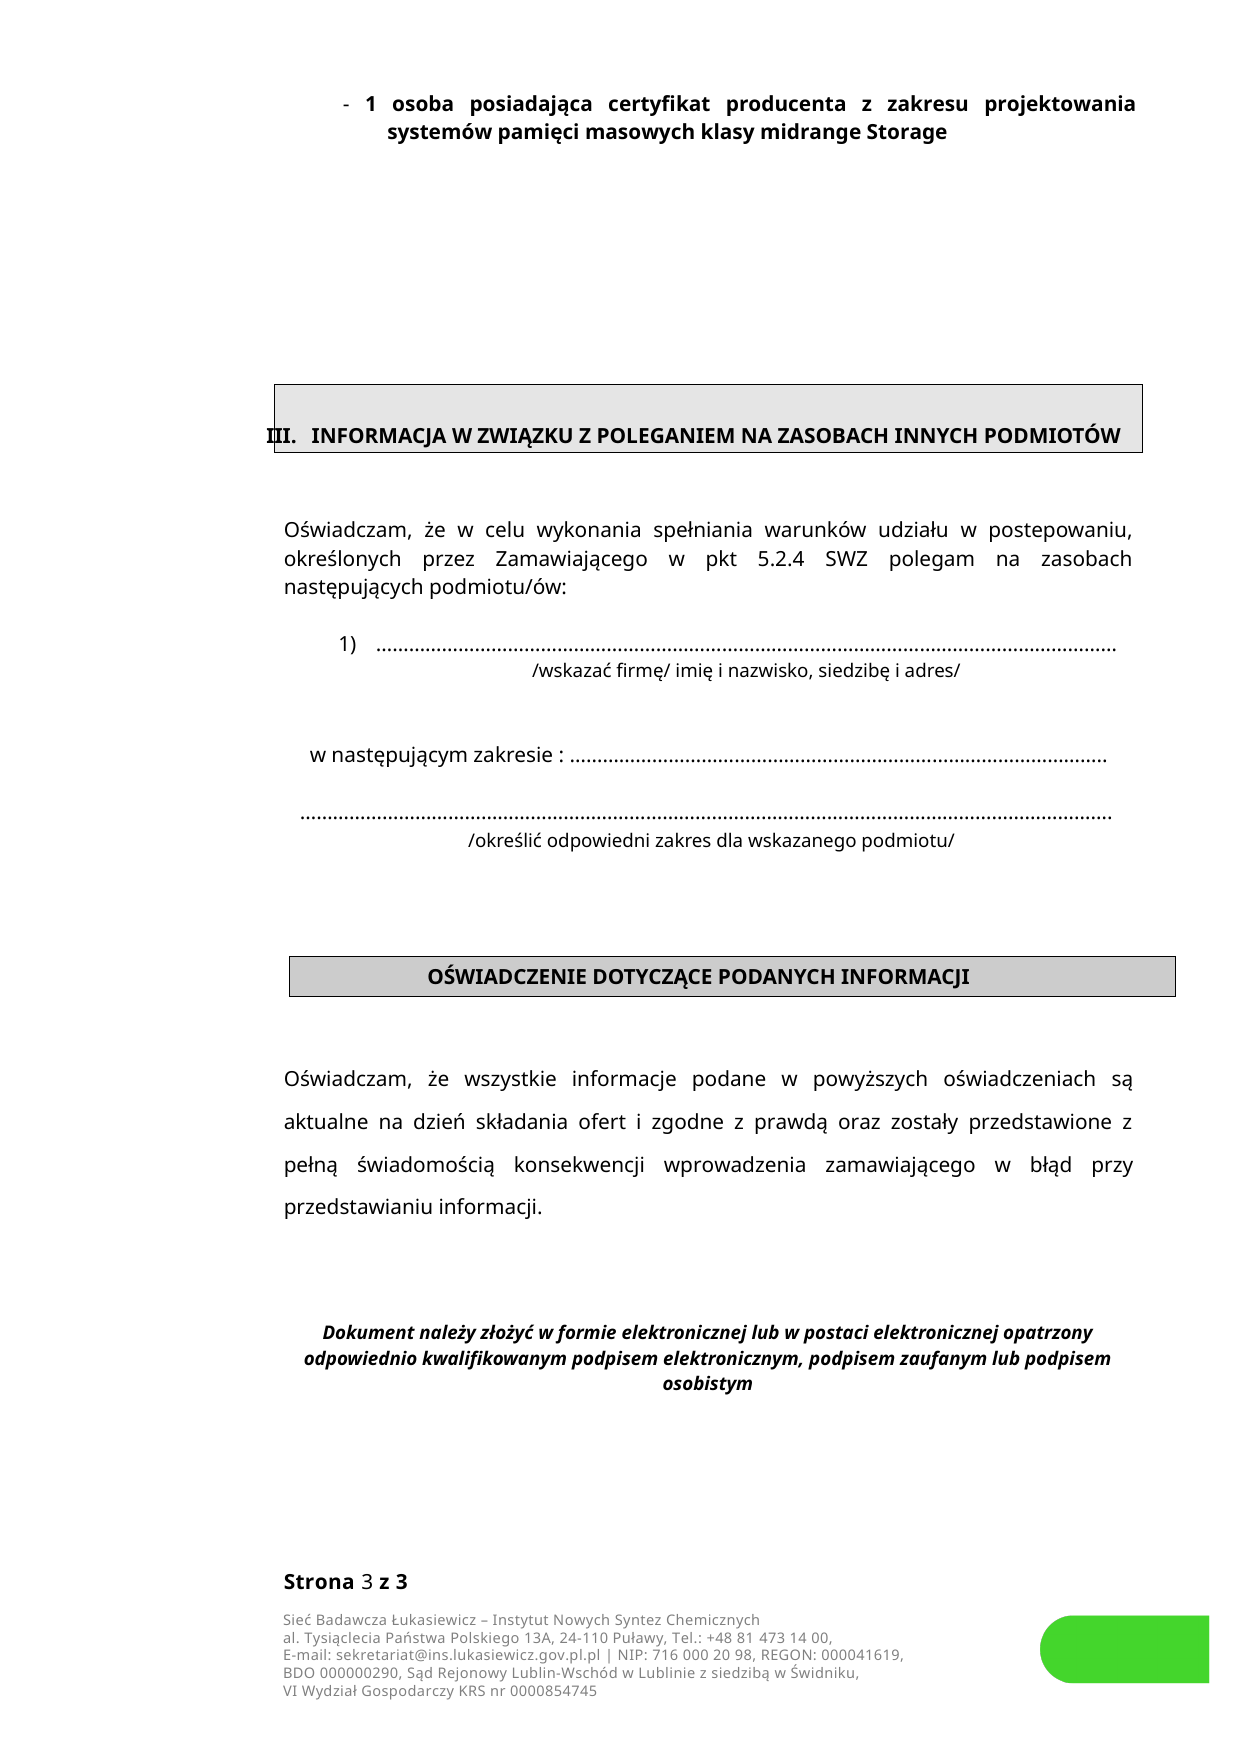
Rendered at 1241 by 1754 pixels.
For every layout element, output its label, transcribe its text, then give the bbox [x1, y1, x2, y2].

text - 1 osoba posiadająca certyfikat producenta z zakresu projektowania systemów pamięci masowych klasy midrange Storage [343, 89, 1137, 146]
picture [1036, 1611, 1239, 1752]
table_header OŚWIADCZENIE DOTYCZĄCE PODANYCH INFORMACJI [290, 957, 1175, 996]
text w następującym zakresie : …………………………………………………………………………………….. [283, 740, 1134, 768]
text …………………………………………………………………………………………………………………………………. /określić odpowiedni zakres dla wskazanego podmiotu/ [283, 797, 1134, 854]
text Oświadczam, że w celu wykonania spełniania warunków udziału w postepowaniu, określonych przez Zamawiającego w pkt 5.2.4 SWZ polegam na zasobach następujących podmiotu/ów: [283, 515, 1134, 601]
text Dokument należy złożyć w formie elektronicznej lub w postaci elektronicznej opatrzony odpowiednio kwalifikowanym podpisem elektronicznym, podpisem zaufanym lub podpisem osobistym [283, 1320, 1134, 1396]
text Oświadczam, że wszystkie informacje podane w powyższych oświadczeniach są aktualne na dzień składania ofert i zgodne z prawdą oraz zostały przedstawione z pełną świadomością konsekwencji wprowadzenia zamawiającego w błąd przy przedstawianiu informacji. [283, 1064, 1134, 1221]
list INFORMACJA W ZWIĄZKU Z POLEGANIEM NA ZASOBACH INNYCH PODMIOTÓW [275, 418, 1142, 452]
list ……………………………………………………………………………………………………………………… /wskazać firmę/ imię i nazwisko, siedzibę i adres/ [321, 629, 1134, 683]
